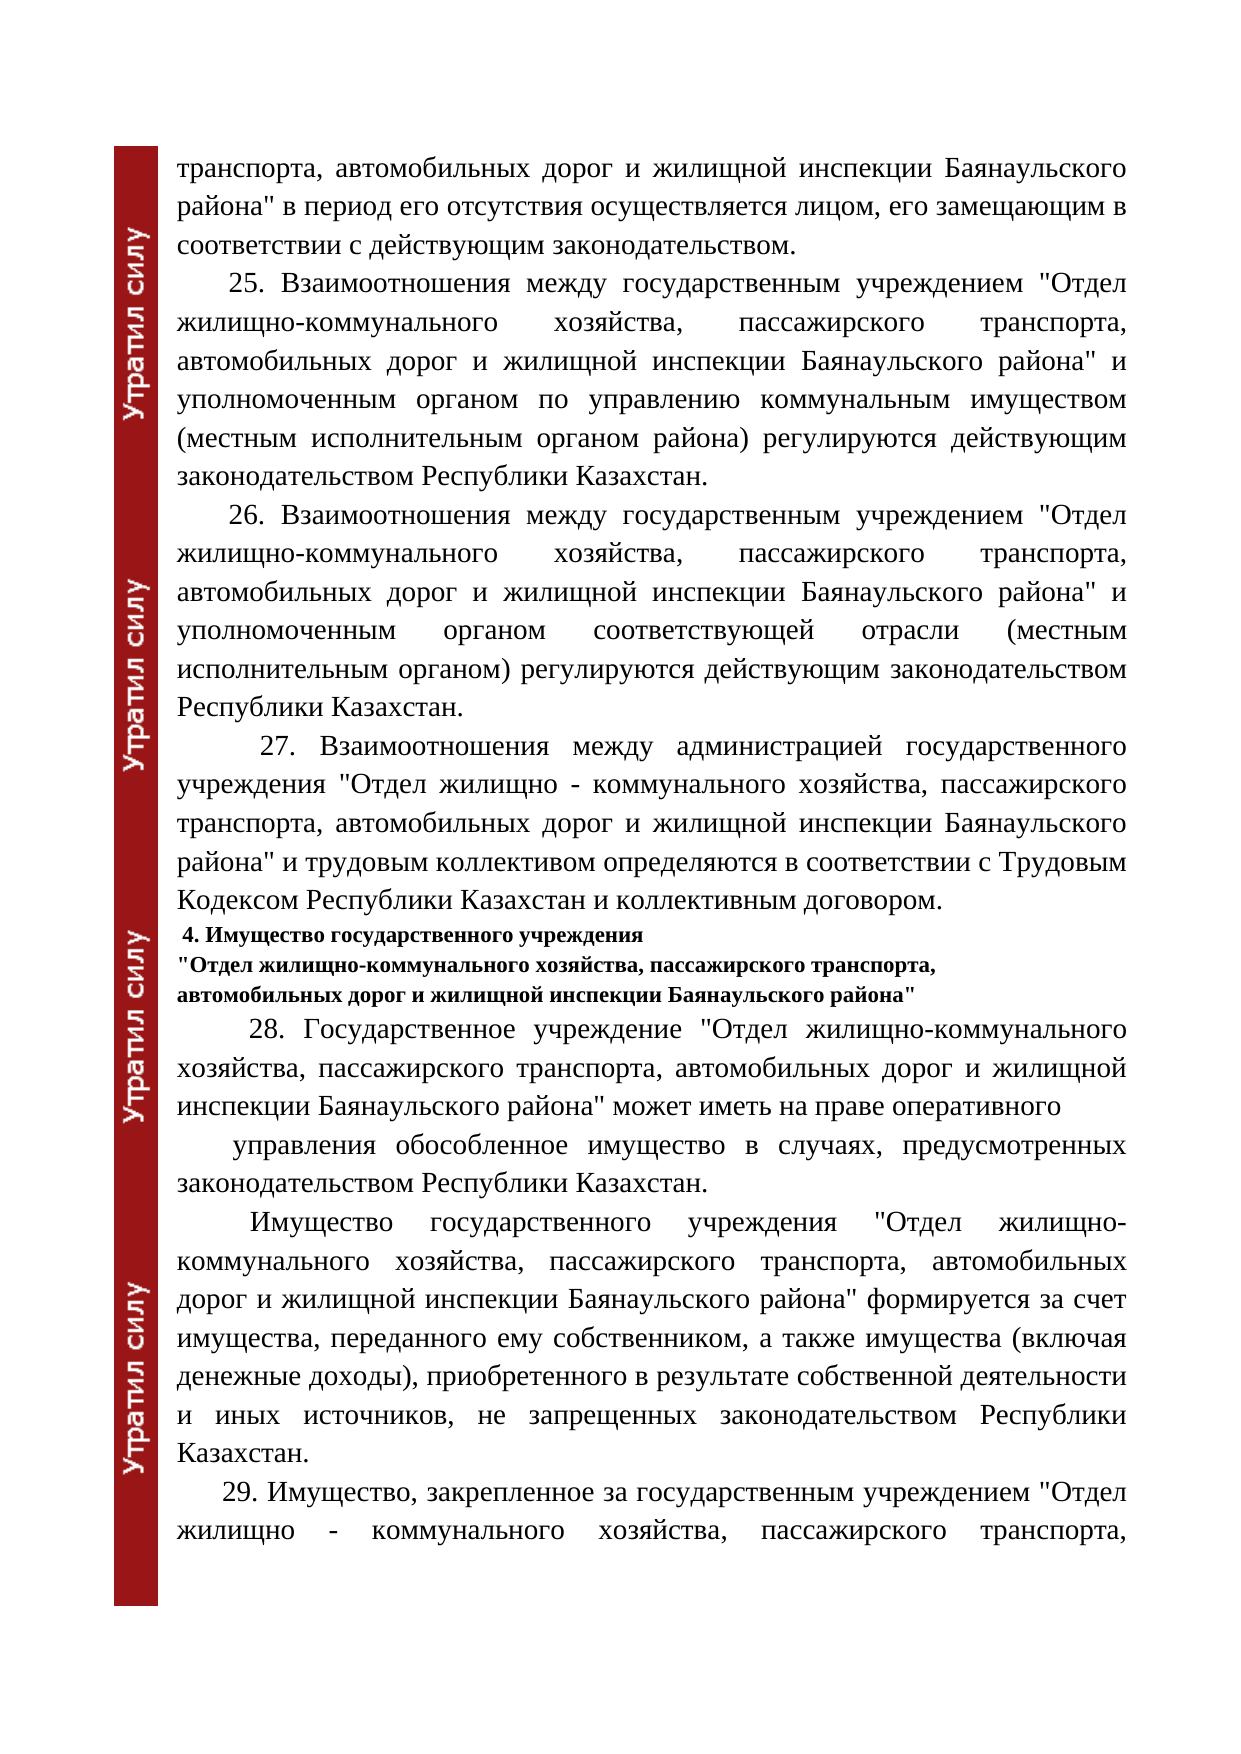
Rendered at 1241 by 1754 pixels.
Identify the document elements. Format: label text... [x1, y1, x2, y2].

picture [114, 916, 158, 921]
picture [114, 492, 158, 497]
text 27. Взаимоотношения между администрацией государственного учреждения "Отдел жилищно - коммунального хозяйства, пассажирского транспорта, автомобильных дорог и жилищной инспекции Баянаульского района" и трудовым коллективом определяются в соответствии с Трудовым Кодексом Республики Казахстан и коллективным договором. [112, 728, 1128, 916]
text 26. Взаимоотношения между государственным учреждением "Отдел жилищно-коммунального хозяйства, пассажирского транспорта, автомобильных дорог и жилищной инспекции Баянаульского района" и уполномоченным органом соответствующей отрасли (местным исполнительным органом) регулируются действующим законодательством Республики Казахстан. [112, 497, 1128, 723]
picture [114, 723, 158, 728]
text 25. Взаимоотношения между государственным учреждением "Отдел жилищно-коммунального хозяйства, пассажирского транспорта, автомобильных дорог и жилищной инспекции Баянаульского района" и уполномоченным органом по управлению коммунальным имуществом (местным исполнительным органом района) регулируются действующим законодательством Республики Казахстан. [112, 266, 1128, 492]
text Имущество государственного учреждения "Отдел жилищно-коммунального хозяйства, пассажирского транспорта, автомобильных дорог и жилищной инспекции Баянаульского района" формируется за счет имущества, переданного ему собственником, а также имущества (включая денежные доходы), приобретенного в результате собственной деятельности и иных источников, не запрещенных законодательством Республики Казахстан. [112, 1204, 1128, 1469]
picture [114, 1122, 158, 1127]
picture [114, 1199, 158, 1204]
picture [114, 1469, 158, 1474]
picture [114, 261, 158, 266]
text 28. Государственное учреждение "Отдел жилищно-коммунального хозяйства, пассажирского транспорта, автомобильных дорог и жилищной инспекции Баянаульского района" может иметь на праве оперативного [112, 1011, 1128, 1122]
picture [114, 1546, 158, 1606]
text 4. Имущество государственного учреждения "Отдел жилищно-коммунального хозяйства, пассажирского транспорта, автомобильных дорог и жилищной инспекции Баянаульского района" [112, 921, 1128, 1008]
picture [114, 146, 158, 150]
text управления обособленное имущество в случаях, предусмотренных законодательством Республики Казахстан. [112, 1127, 1128, 1199]
